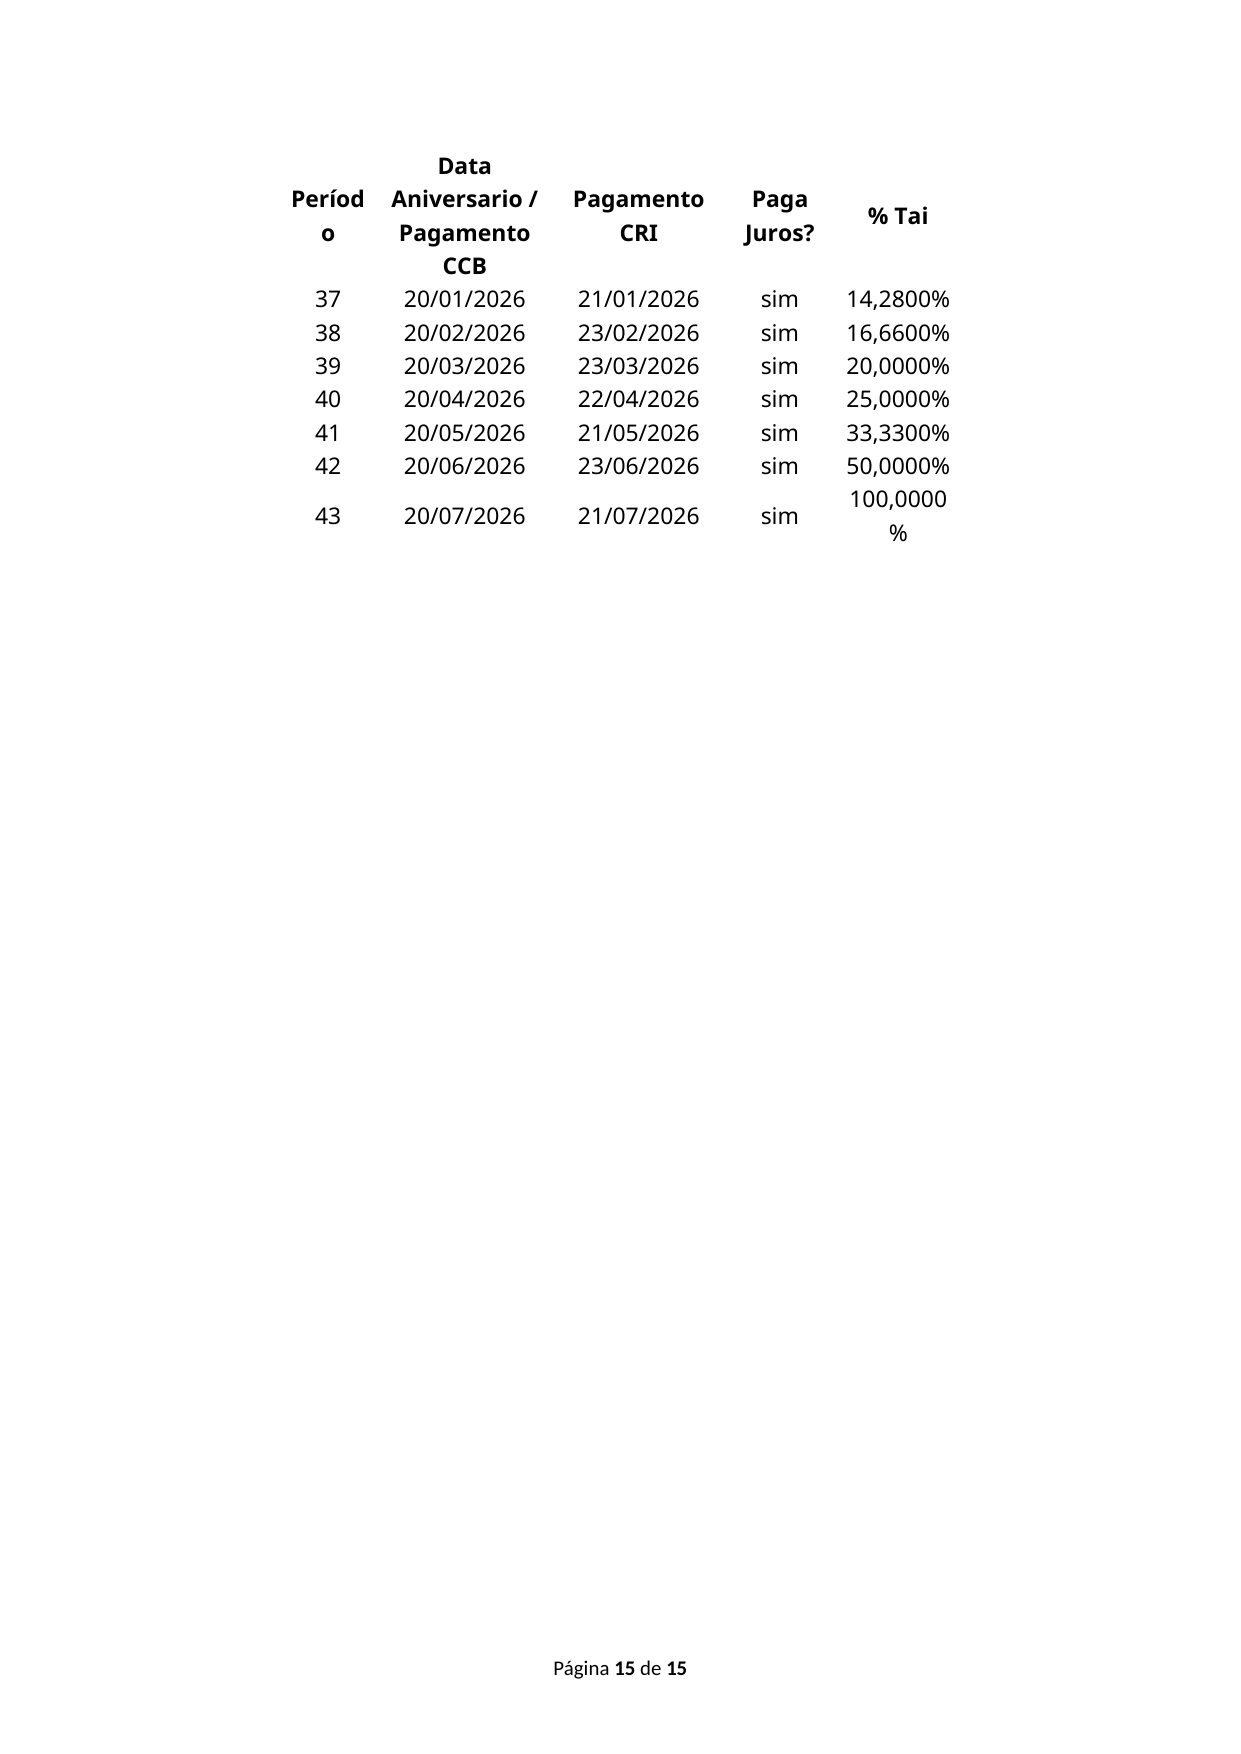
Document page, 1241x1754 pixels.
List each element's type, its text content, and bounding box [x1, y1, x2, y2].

table_cell 23/02/2026 [554, 314, 723, 348]
table_cell 20/06/2026 [375, 448, 554, 481]
table_cell 14,2800% [836, 281, 960, 314]
table_cell 20/02/2026 [375, 314, 554, 348]
table_cell sim [723, 448, 836, 481]
table_cell 39 [281, 348, 375, 381]
table_cell sim [723, 481, 836, 548]
table_cell sim [723, 314, 836, 348]
table_cell 16,6600% [836, 314, 960, 348]
table_cell 20/07/2026 [375, 481, 554, 548]
table_cell 40 [281, 381, 375, 414]
table_cell 41 [281, 414, 375, 448]
table_cell 23/06/2026 [554, 448, 723, 481]
table_cell 20,0000% [836, 348, 960, 381]
table_cell 21/01/2026 [554, 281, 723, 314]
table_cell 37 [281, 281, 375, 314]
table_header % Tai [836, 148, 960, 281]
table_cell 20/04/2026 [375, 381, 554, 414]
table_cell 25,0000% [836, 381, 960, 414]
table_cell 33,3300% [836, 414, 960, 448]
table_header Paga Juros? [723, 148, 836, 281]
table_cell 50,0000% [836, 448, 960, 481]
table_cell 22/04/2026 [554, 381, 723, 414]
table_header Data Aniversario / Pagamento CCB [375, 148, 554, 281]
table_cell 20/01/2026 [375, 281, 554, 314]
table_header Período [281, 148, 375, 281]
table_cell sim [723, 281, 836, 314]
table_cell 21/05/2026 [554, 414, 723, 448]
table_header Pagamento CRI [554, 148, 723, 281]
table_cell 42 [281, 448, 375, 481]
table_cell 100,0000% [836, 481, 960, 548]
table_cell 23/03/2026 [554, 348, 723, 381]
table_cell sim [723, 381, 836, 414]
table_cell 20/03/2026 [375, 348, 554, 381]
table_cell sim [723, 348, 836, 381]
table_cell 20/05/2026 [375, 414, 554, 448]
table_cell 38 [281, 314, 375, 348]
table_cell 21/07/2026 [554, 481, 723, 548]
table_cell 43 [281, 481, 375, 548]
table_cell sim [723, 414, 836, 448]
